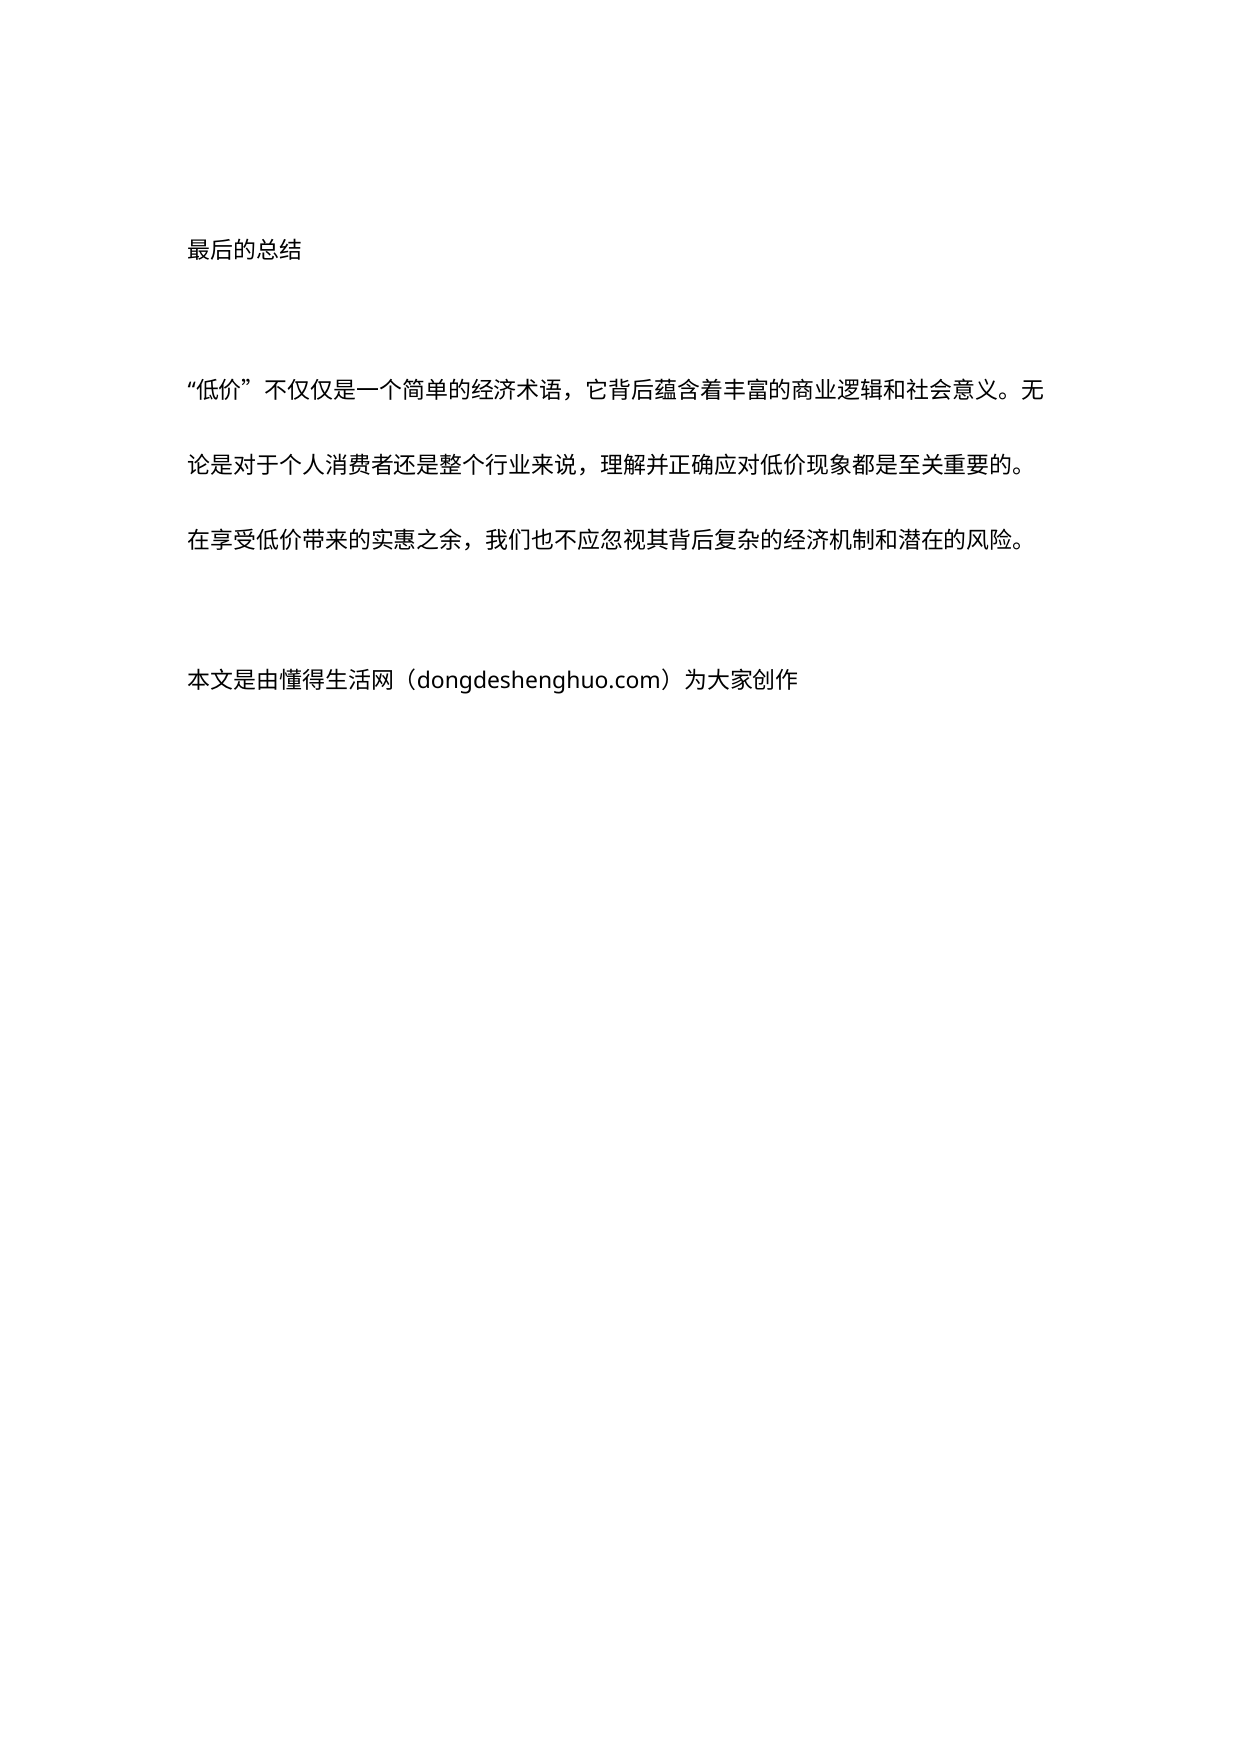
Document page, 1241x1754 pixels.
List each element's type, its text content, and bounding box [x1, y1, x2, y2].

text 本文是由懂得生活网（dongdeshenghuo.com）为大家创作 [187, 646, 1053, 711]
text 最后的总结 [187, 216, 1053, 281]
text “低价”不仅仅是一个简单的经济术语，它背后蕴含着丰富的商业逻辑和社会意义。无论是对于个人消费者还是整个行业来说，理解并正确应对低价现象都是至关重要的。在享受低价带来的实惠之余，我们也不应忽视其背后复杂的经济机制和潜在的风险。 [187, 356, 1053, 571]
